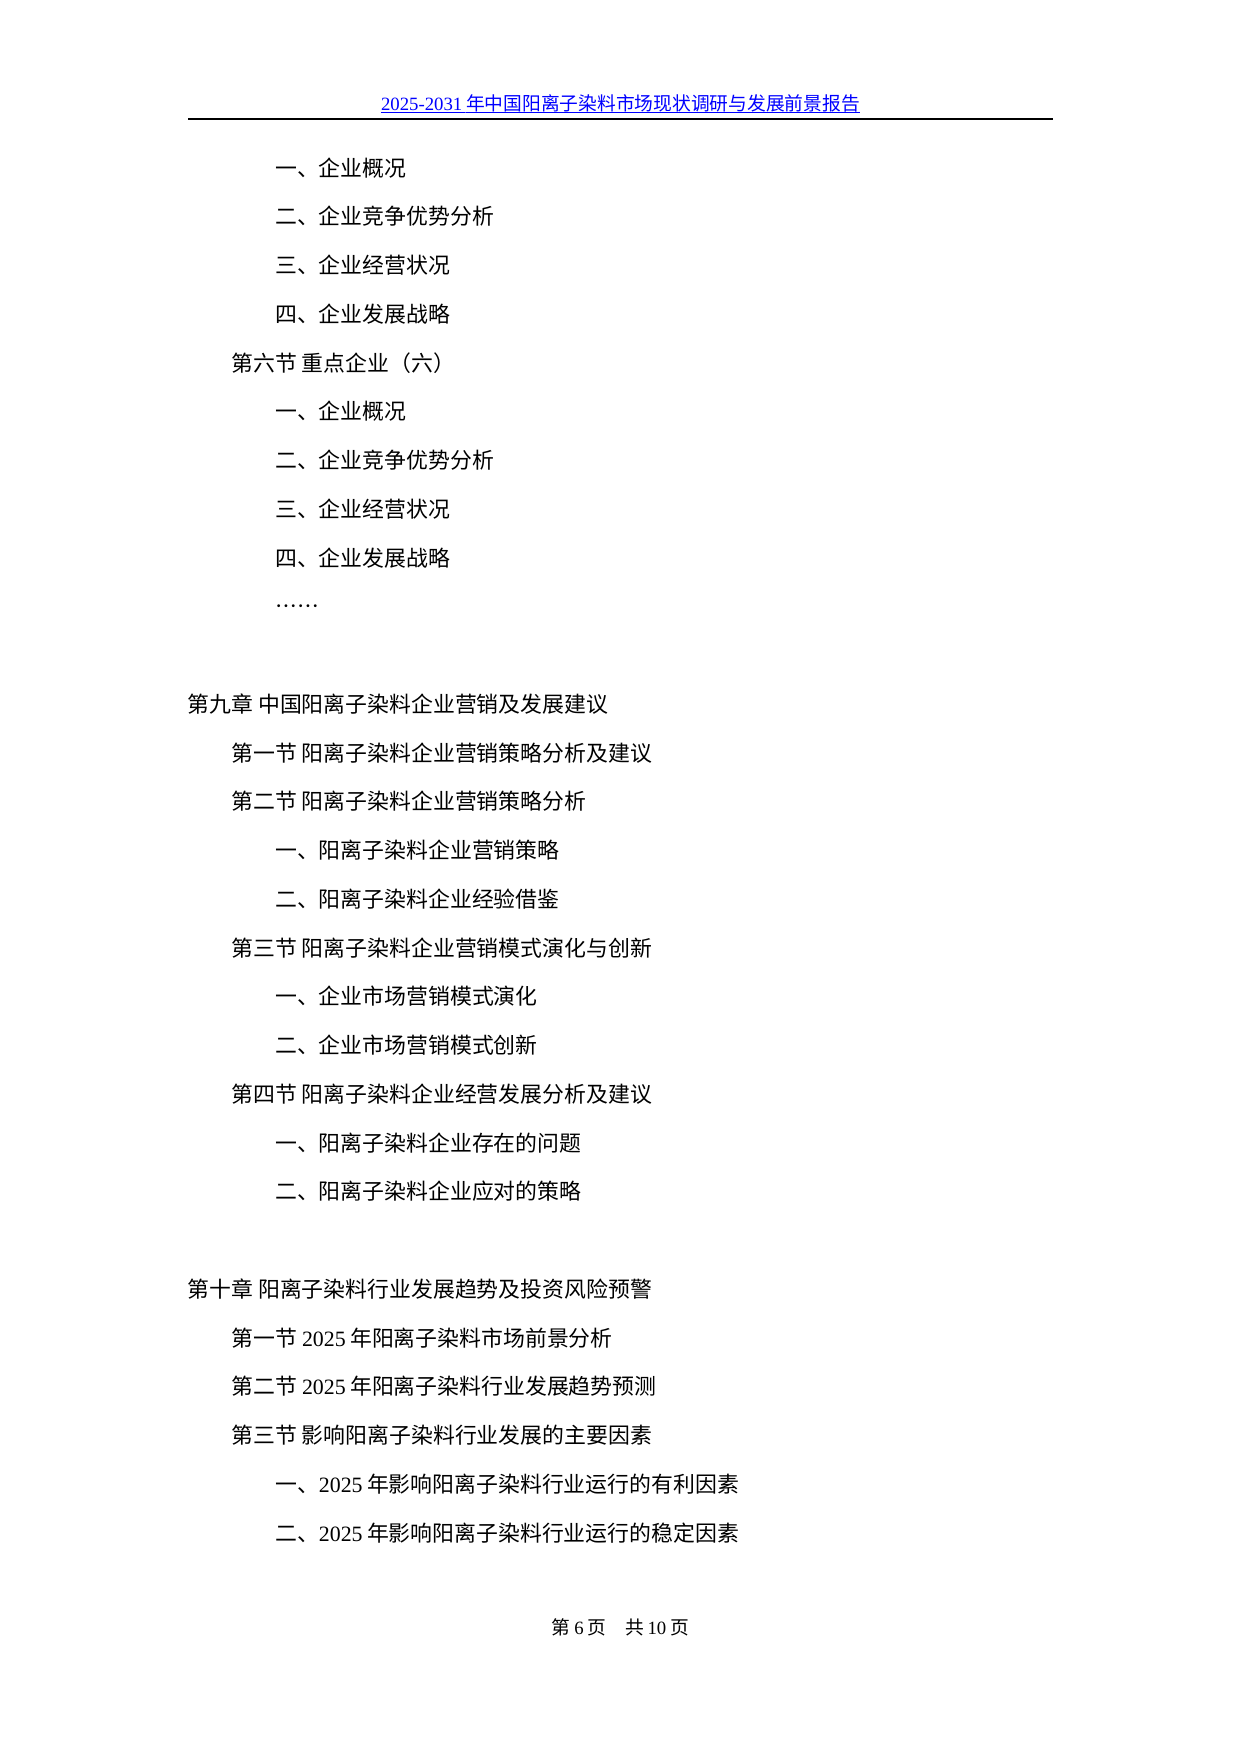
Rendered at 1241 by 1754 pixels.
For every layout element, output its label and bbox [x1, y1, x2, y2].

text [187, 150, 1053, 1548]
